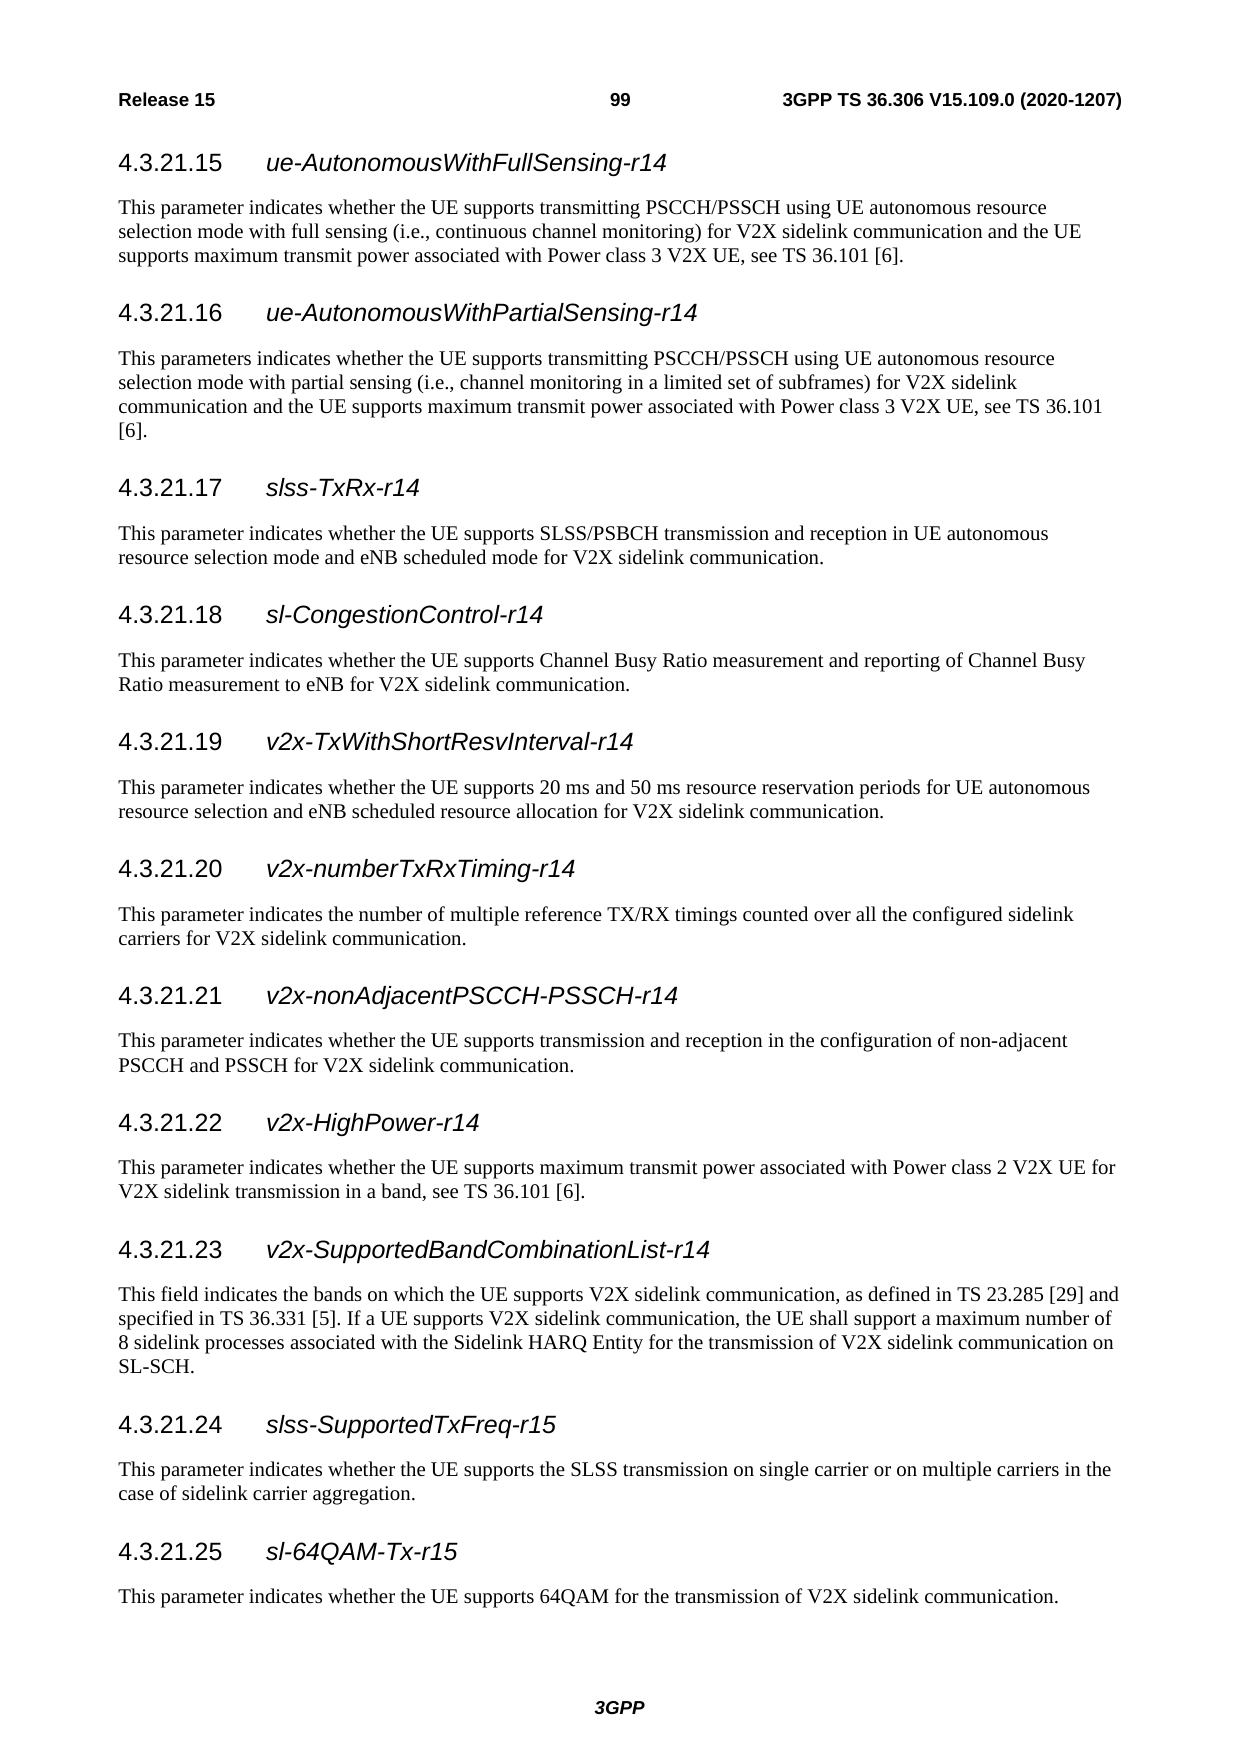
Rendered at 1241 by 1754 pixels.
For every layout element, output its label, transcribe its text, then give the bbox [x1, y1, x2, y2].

text This parameter indicates the number of multiple reference TX/RX timings counted over all the configured sidelink carriers for V2X sidelink communication. [118, 902, 1122, 950]
subtitle 4.3.21.22 v2x-HighPower-r14 [118, 1108, 1122, 1137]
text This parameter indicates whether the UE supports 64QAM for the transmission of V2X sidelink communication. [118, 1584, 1122, 1608]
subtitle 4.3.21.16 ue-AutonomousWithPartialSensing-r14 [118, 298, 1122, 327]
text This parameter indicates whether the UE supports maximum transmit power associated with Power class 2 V2X UE for V2X sidelink transmission in a band, see TS 36.101 [6]. [118, 1155, 1122, 1203]
subtitle 4.3.21.21 v2x-nonAdjacentPSCCH-PSSCH-r14 [118, 981, 1122, 1010]
subtitle 4.3.21.17 slss-TxRx-r14 [118, 473, 1122, 502]
subtitle 4.3.21.20 v2x-numberTxRxTiming-r14 [118, 854, 1122, 883]
subtitle 4.3.21.18 sl-CongestionControl-r14 [118, 600, 1122, 629]
subtitle 4.3.21.25 sl-64QAM-Tx-r15 [118, 1537, 1122, 1565]
text This parameter indicates whether the UE supports the SLSS transmission on single carrier or on multiple carriers in the case of sidelink carrier aggregation. [118, 1457, 1122, 1505]
subtitle 4.3.21.15 ue-AutonomousWithFullSensing-r14 [118, 147, 1122, 176]
subtitle 4.3.21.19 v2x-TxWithShortResvInterval-r14 [118, 727, 1122, 756]
text This parameters indicates whether the UE supports transmitting PSCCH/PSSCH using UE autonomous resource selection mode with partial sensing (i.e., channel monitoring in a limited set of subframes) for V2X sidelink communication and the UE supports maximum transmit power associated with Power class 3 V2X UE, see TS 36.101 [6]. [118, 346, 1122, 442]
text This field indicates the bands on which the UE supports V2X sidelink communication, as defined in TS 23.285 [29] and specified in TS 36.331 [5]. If a UE supports V2X sidelink communication, the UE shall support a maximum number of 8 sidelink processes associated with the Sidelink HARQ Entity for the transmission of V2X sidelink communication on SL-SCH. [118, 1282, 1122, 1378]
text This parameter indicates whether the UE supports transmission and reception in the configuration of non-adjacent PSCCH and PSSCH for V2X sidelink communication. [118, 1028, 1122, 1077]
subtitle 4.3.21.24 slss-SupportedTxFreq-r15 [118, 1410, 1122, 1438]
text This parameter indicates whether the UE supports SLSS/PSBCH transmission and reception in UE autonomous resource selection mode and eNB scheduled mode for V2X sidelink communication. [118, 521, 1122, 569]
text This parameter indicates whether the UE supports transmitting PSCCH/PSSCH using UE autonomous resource selection mode with full sensing (i.e., continuous channel monitoring) for V2X sidelink communication and the UE supports maximum transmit power associated with Power class 3 V2X UE, see TS 36.101 [6]. [118, 195, 1122, 267]
subtitle 4.3.21.23 v2x-SupportedBandCombinationList-r14 [118, 1235, 1122, 1263]
text This parameter indicates whether the UE supports 20 ms and 50 ms resource reservation periods for UE autonomous resource selection and eNB scheduled resource allocation for V2X sidelink communication. [118, 775, 1122, 823]
text This parameter indicates whether the UE supports Channel Busy Ratio measurement and reporting of Channel Busy Ratio measurement to eNB for V2X sidelink communication. [118, 648, 1122, 696]
